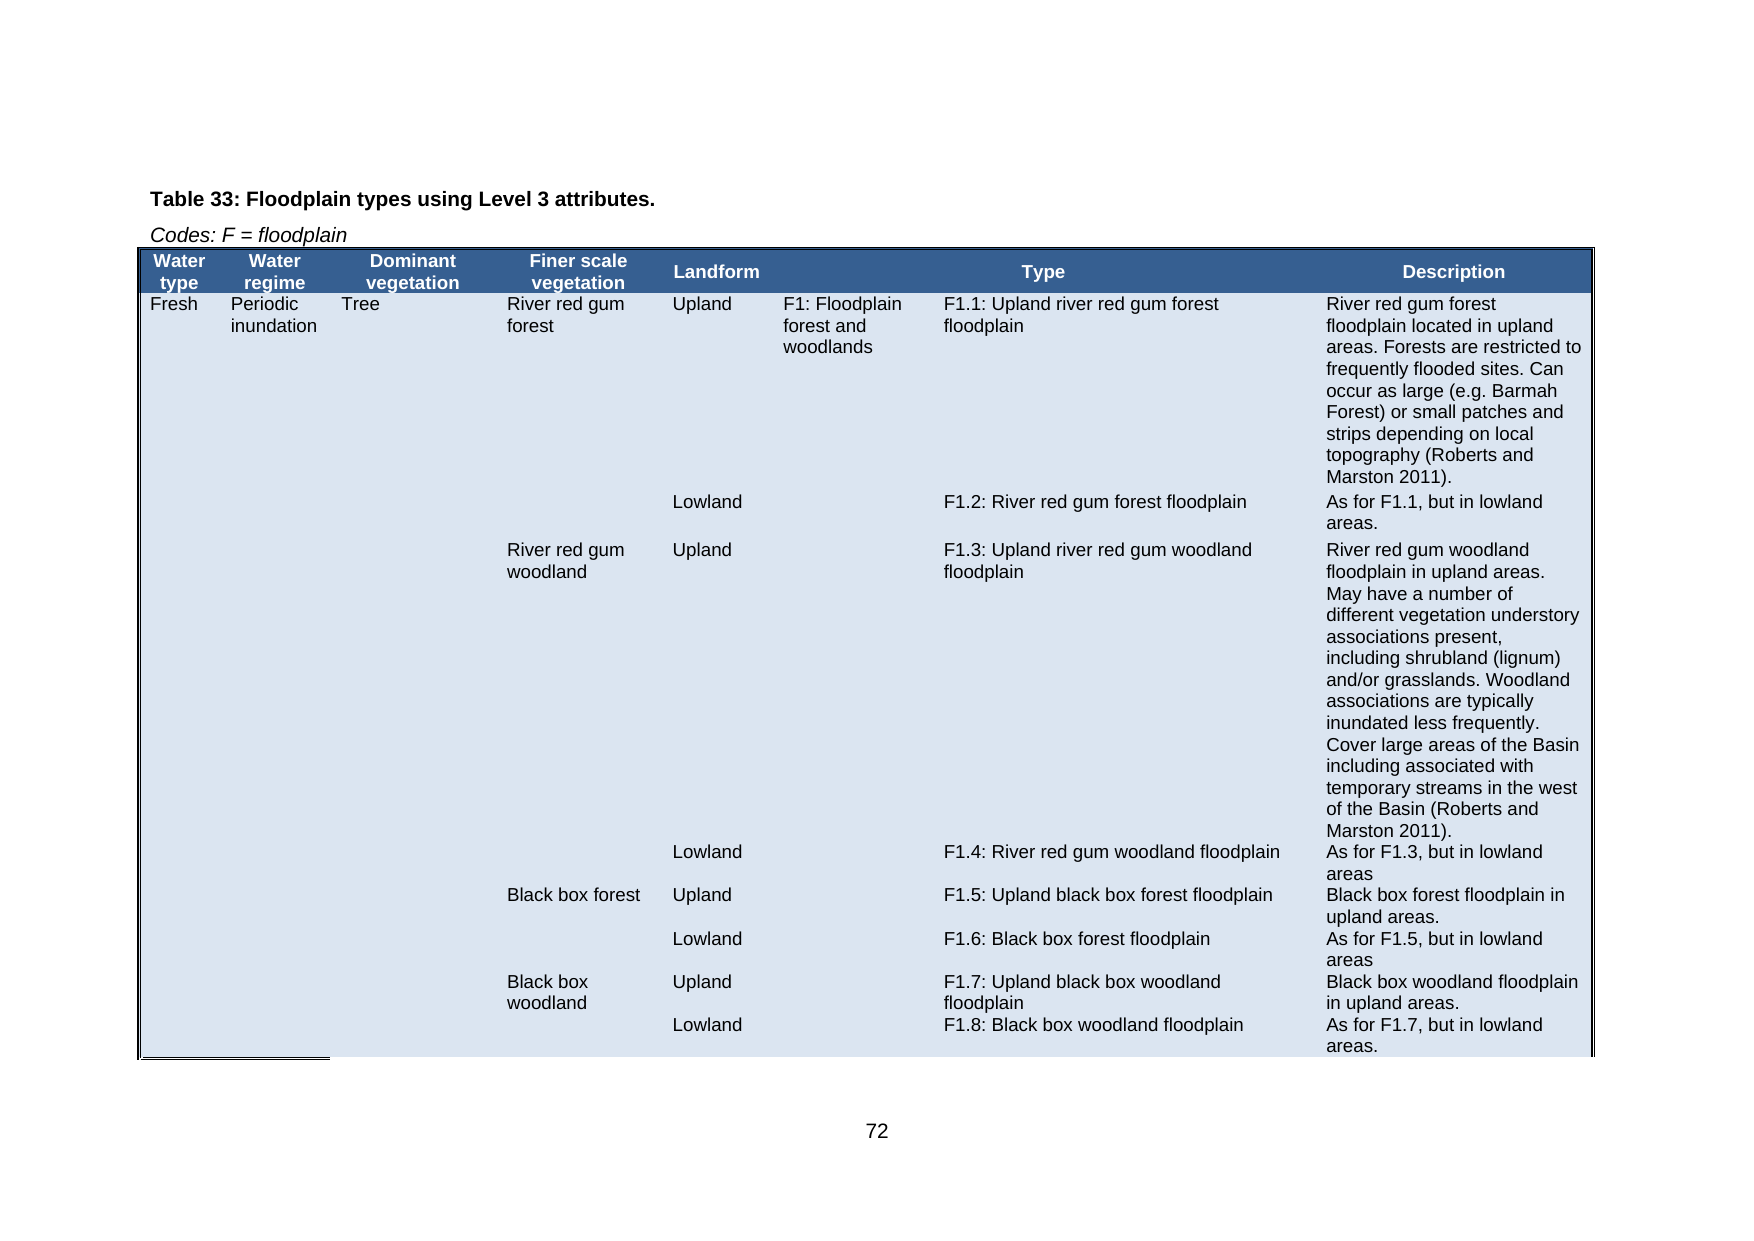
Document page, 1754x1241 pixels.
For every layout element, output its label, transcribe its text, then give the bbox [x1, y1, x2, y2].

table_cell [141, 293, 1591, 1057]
text Table 33: Floodplain types using Level 3 attributes. [150, 186, 1604, 210]
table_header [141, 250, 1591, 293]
text Codes: F = floodplain [150, 223, 1604, 247]
